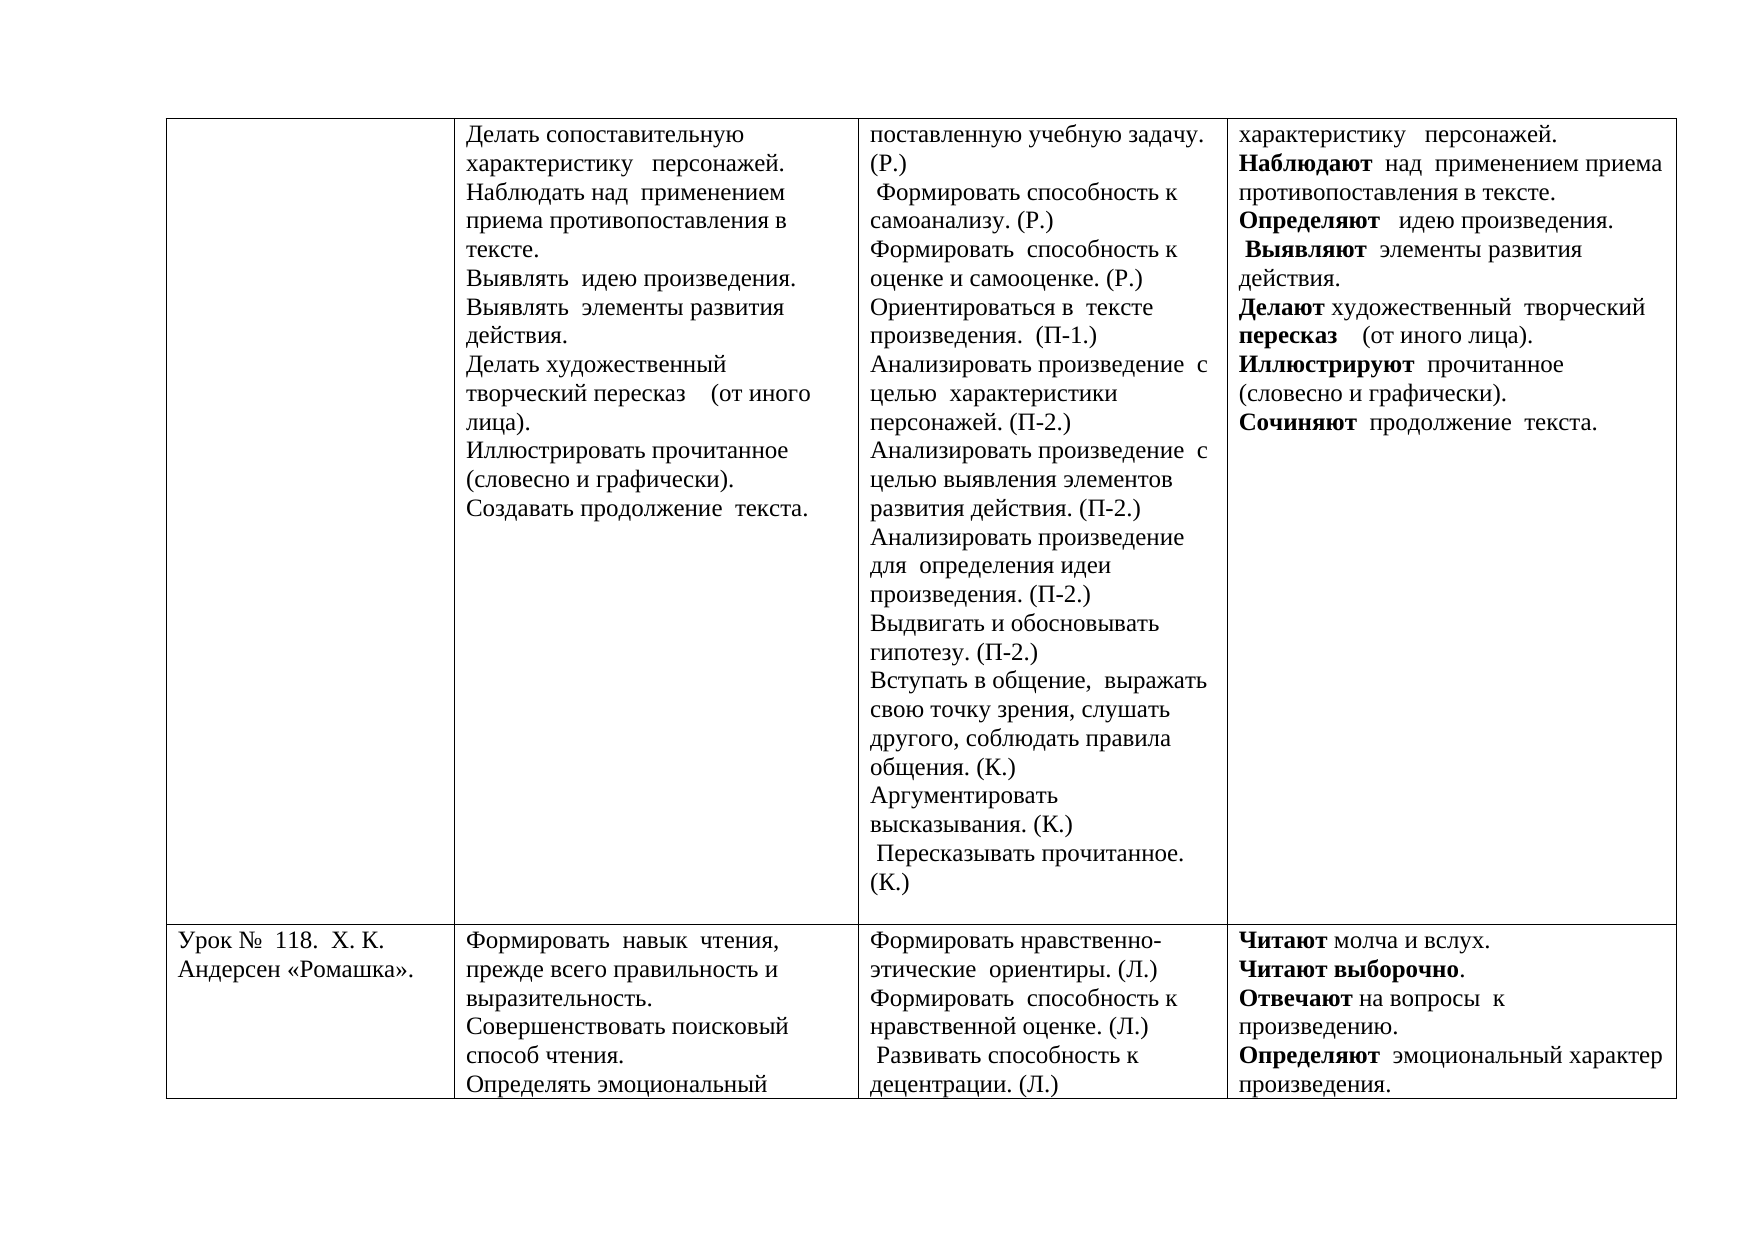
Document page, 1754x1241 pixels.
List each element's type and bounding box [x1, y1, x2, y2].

table_cell [455, 119, 858, 924]
table_cell [167, 925, 454, 1098]
table_cell [859, 119, 1227, 924]
table_cell [455, 925, 858, 1098]
table_cell [1228, 119, 1676, 924]
table_cell [1228, 925, 1676, 1098]
table_cell [859, 925, 1227, 1098]
table_cell [167, 119, 454, 924]
